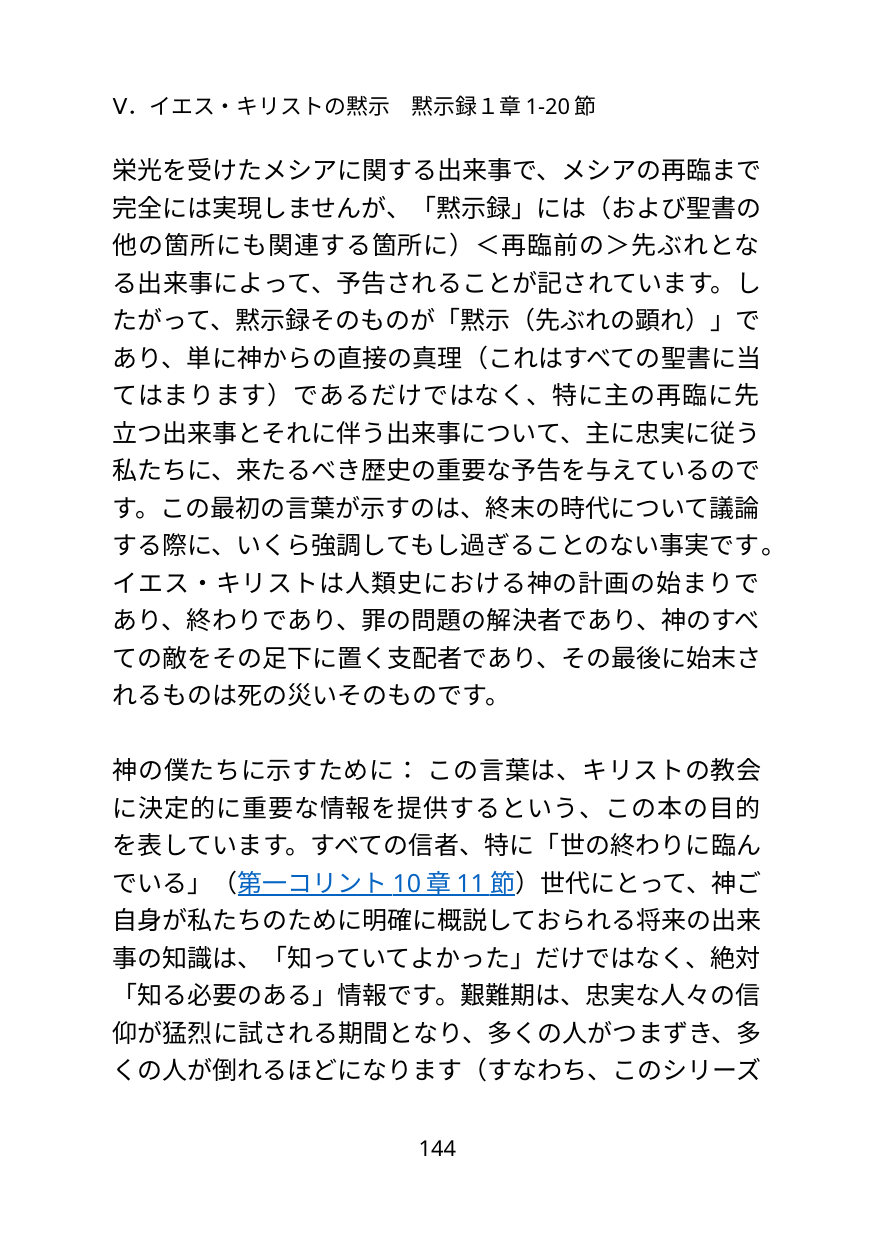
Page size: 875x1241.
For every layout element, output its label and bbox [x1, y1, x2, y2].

text [112, 150, 762, 713]
text [112, 750, 762, 1088]
